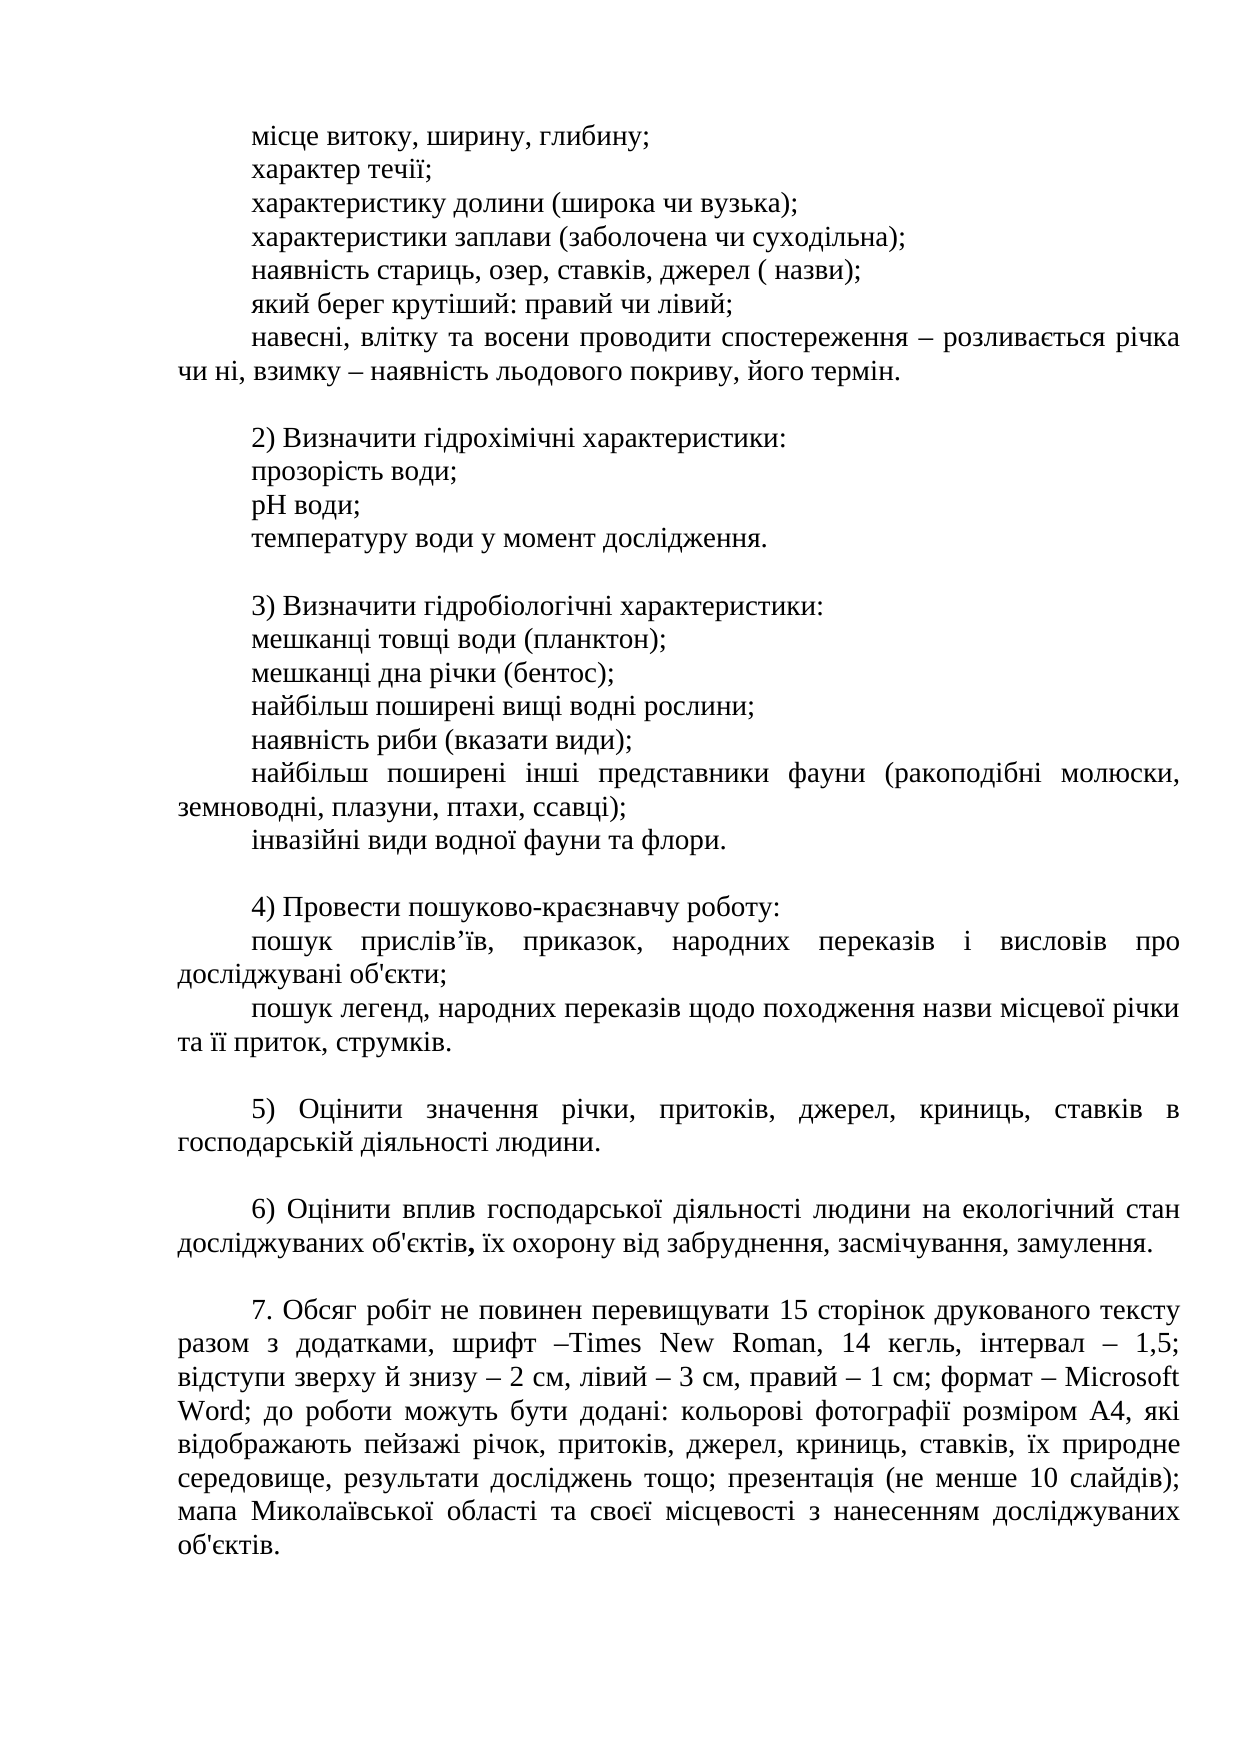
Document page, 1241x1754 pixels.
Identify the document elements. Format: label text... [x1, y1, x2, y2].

text характеристики заплави (заболочена чи суходільна); [177, 219, 1181, 252]
text місце витоку, ширину, глибину; [177, 118, 1181, 152]
text характер течії; [177, 152, 1181, 185]
text характеристику долини (широка чи вузька); [177, 185, 1181, 219]
list пошук прислів’їв, приказок, народних переказів і висловів про досліджувані об'єкти; [177, 923, 1181, 990]
text прозорість води; [177, 453, 1181, 487]
text найбільш поширені інші представники фауни (ракоподібні молюски, земноводні, плазуни, птахи, ссавці); [177, 755, 1181, 822]
list 4) Провести пошуково-краєзнавчу роботу: [251, 889, 1181, 923]
text рН води; [177, 487, 1181, 521]
list 7. Обсяг робіт не повинен перевищувати 15 сторінок друкованого тексту разом з додатками, шрифт –Times New Roman, 14 кегль, інтервал – 1,5; відступи зверху й знизу – 2 см, лівий – 3 см, правий – 1 см; формат – Microsoft Word; до роботи можуть бути додані: кольорові фотографії розміром А4, які відображають пейзажі річок, притоків, джерел, криниць, ставків, їх природне середовище, результати досліджень тощо; презентація (не менше 10 слайдів); мапа Миколаївської області та своєї місцевості з нанесенням досліджуваних об'єктів. [177, 1292, 1181, 1560]
text найбільш поширені вищі водні рослини; [177, 688, 1181, 722]
text мешканці дна річки (бентос); [177, 655, 1181, 688]
text 2) Визначити гідрохімічні характеристики: [177, 420, 1181, 453]
text наявність стариць, озер, ставків, джерел ( назви); [177, 252, 1181, 286]
text інвазійні види водної фауни та флори. [177, 822, 1181, 856]
text наявність риби (вказати види); [177, 722, 1181, 755]
text температуру води у момент дослідження. [177, 521, 1181, 554]
list 6) Оцінити вплив господарської діяльності людини на екологічний стан досліджуваних об'єктів, їх охорону від забруднення, засмічування, замулення. [177, 1191, 1181, 1258]
list пошук легенд, народних переказів щодо походження назви місцевої річки та її приток, струмків. [177, 990, 1181, 1057]
text який берег крутіший: правий чи лівий; [177, 286, 1181, 319]
text 3) Визначити гідробіологічні характеристики: [177, 588, 1181, 621]
text мешканці товщі води (планктон); [177, 621, 1181, 655]
text навесні, влітку та восени проводити спостереження – розливається річка чи ні, взимку – наявність льодового покриву, його термін. [177, 319, 1181, 386]
list 5) Оцінити значення річки, притоків, джерел, криниць, ставків в господарській діяльності людини. [177, 1091, 1181, 1158]
